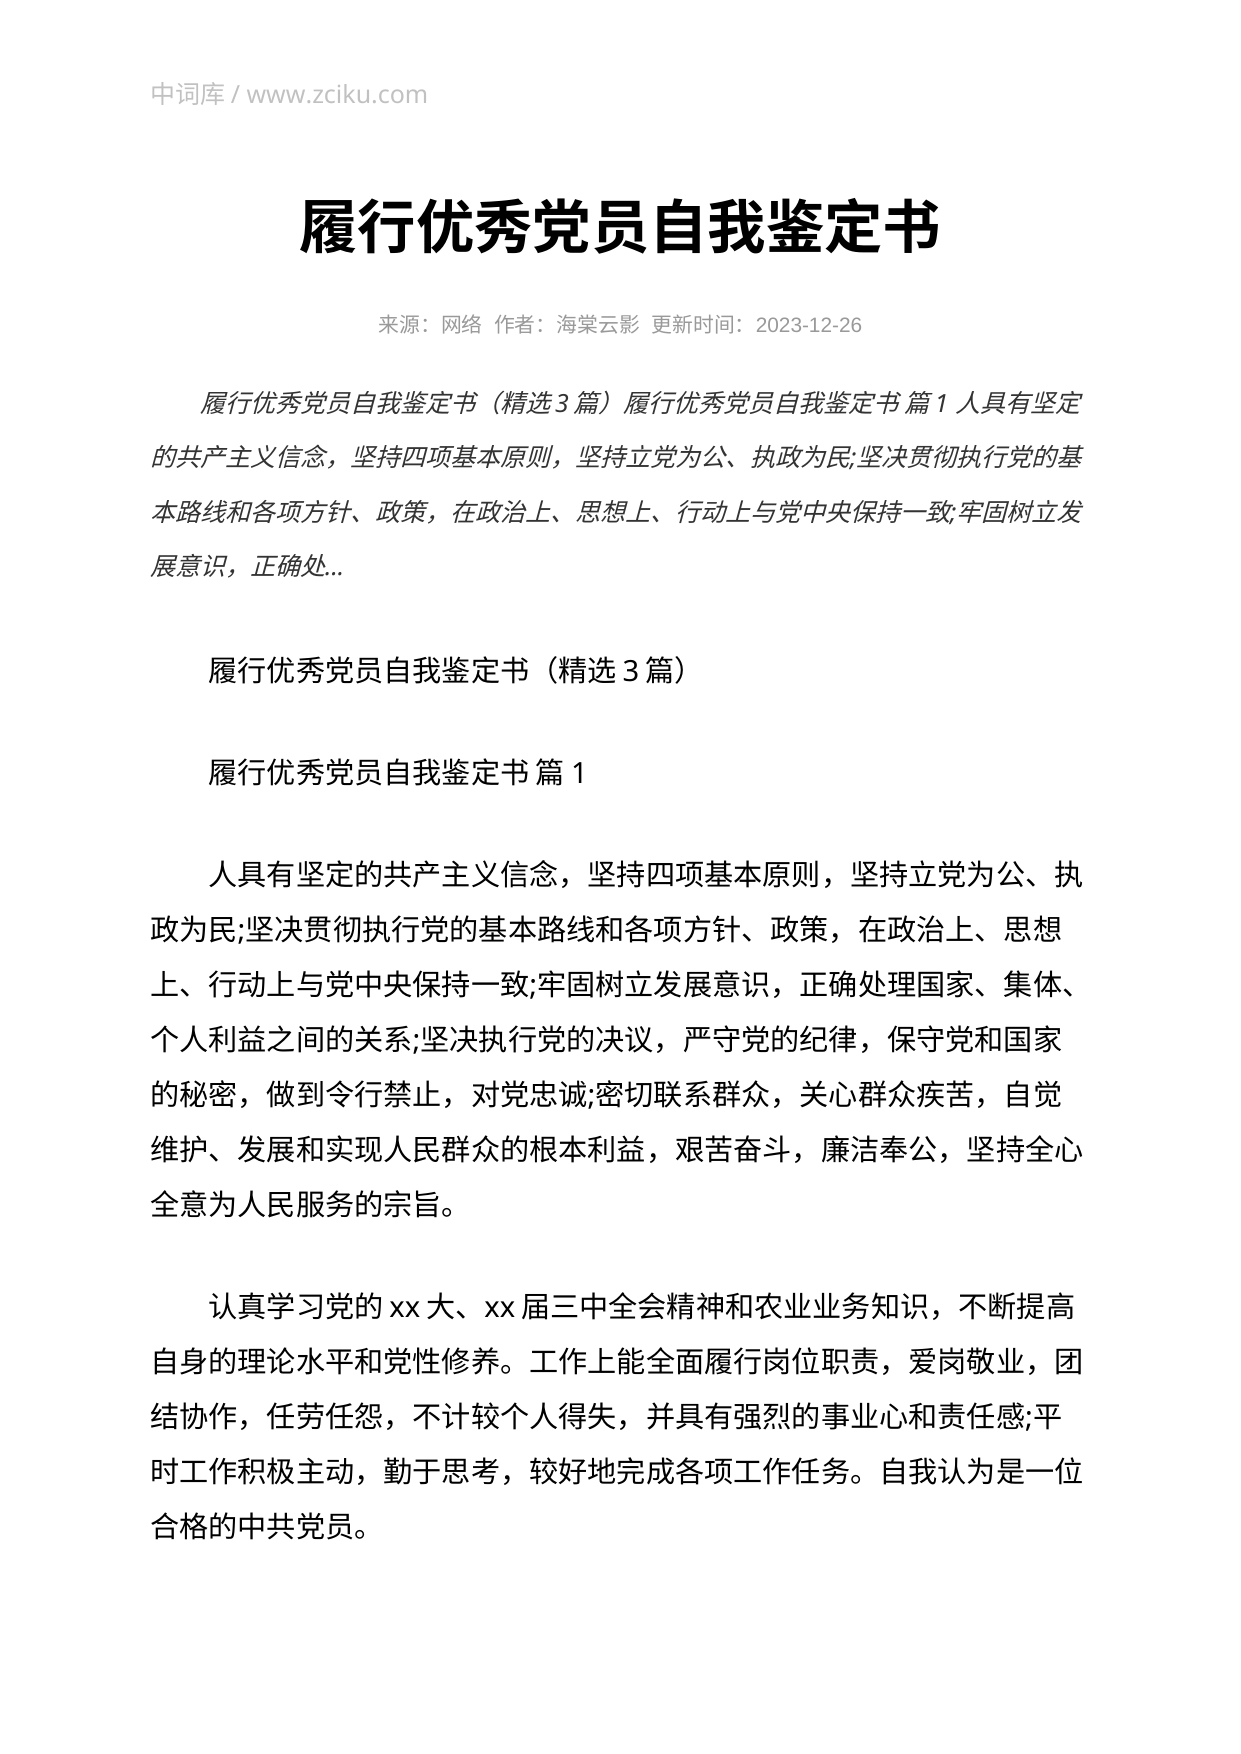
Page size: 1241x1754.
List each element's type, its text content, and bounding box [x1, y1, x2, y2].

text 认真学习党的xx大、xx届三中全会精神和农业业务知识，不断提高自身的理论水平和党性修养。工作上能全面履行岗位职责，爱岗敬业，团结协作，任劳任怨，不计较个人得失，并具有强烈的事业心和责任感;平时工作积极主动，勤于思考，较好地完成各项工作任务。自我认为是一位合格的中共党员。 [150, 1283, 1090, 1545]
text 履行优秀党员自我鉴定书（精选3篇）履行优秀党员自我鉴定书 篇1 人具有坚定的共产主义信念，坚持四项基本原则，坚持立党为公、执政为民;坚决贯彻执行党的基本路线和各项方针、政策，在政治上、思想上、行动上与党中央保持一致;牢固树立发展意识，正确处... [150, 383, 1090, 583]
subtitle 履行优秀党员自我鉴定书 [150, 181, 1090, 266]
text 人具有坚定的共产主义信念，坚持四项基本原则，坚持立党为公、执政为民;坚决贯彻执行党的基本路线和各项方针、政策，在政治上、思想上、行动上与党中央保持一致;牢固树立发展意识，正确处理国家、集体、个人利益之间的关系;坚决执行党的决议，严守党的纪律，保守党和国家的秘密，做到令行禁止，对党忠诚;密切联系群众，关心群众疾苦，自觉维护、发展和实现人民群众的根本利益，艰苦奋斗，廉洁奉公，坚持全心全意为人民服务的宗旨。 [150, 852, 1090, 1224]
text 来源：网络 作者：海棠云影 更新时间：2023-12-26 [150, 313, 1090, 337]
text 履行优秀党员自我鉴定书 篇1 [150, 750, 1090, 792]
text 履行优秀党员自我鉴定书（精选3篇） [150, 648, 1090, 690]
